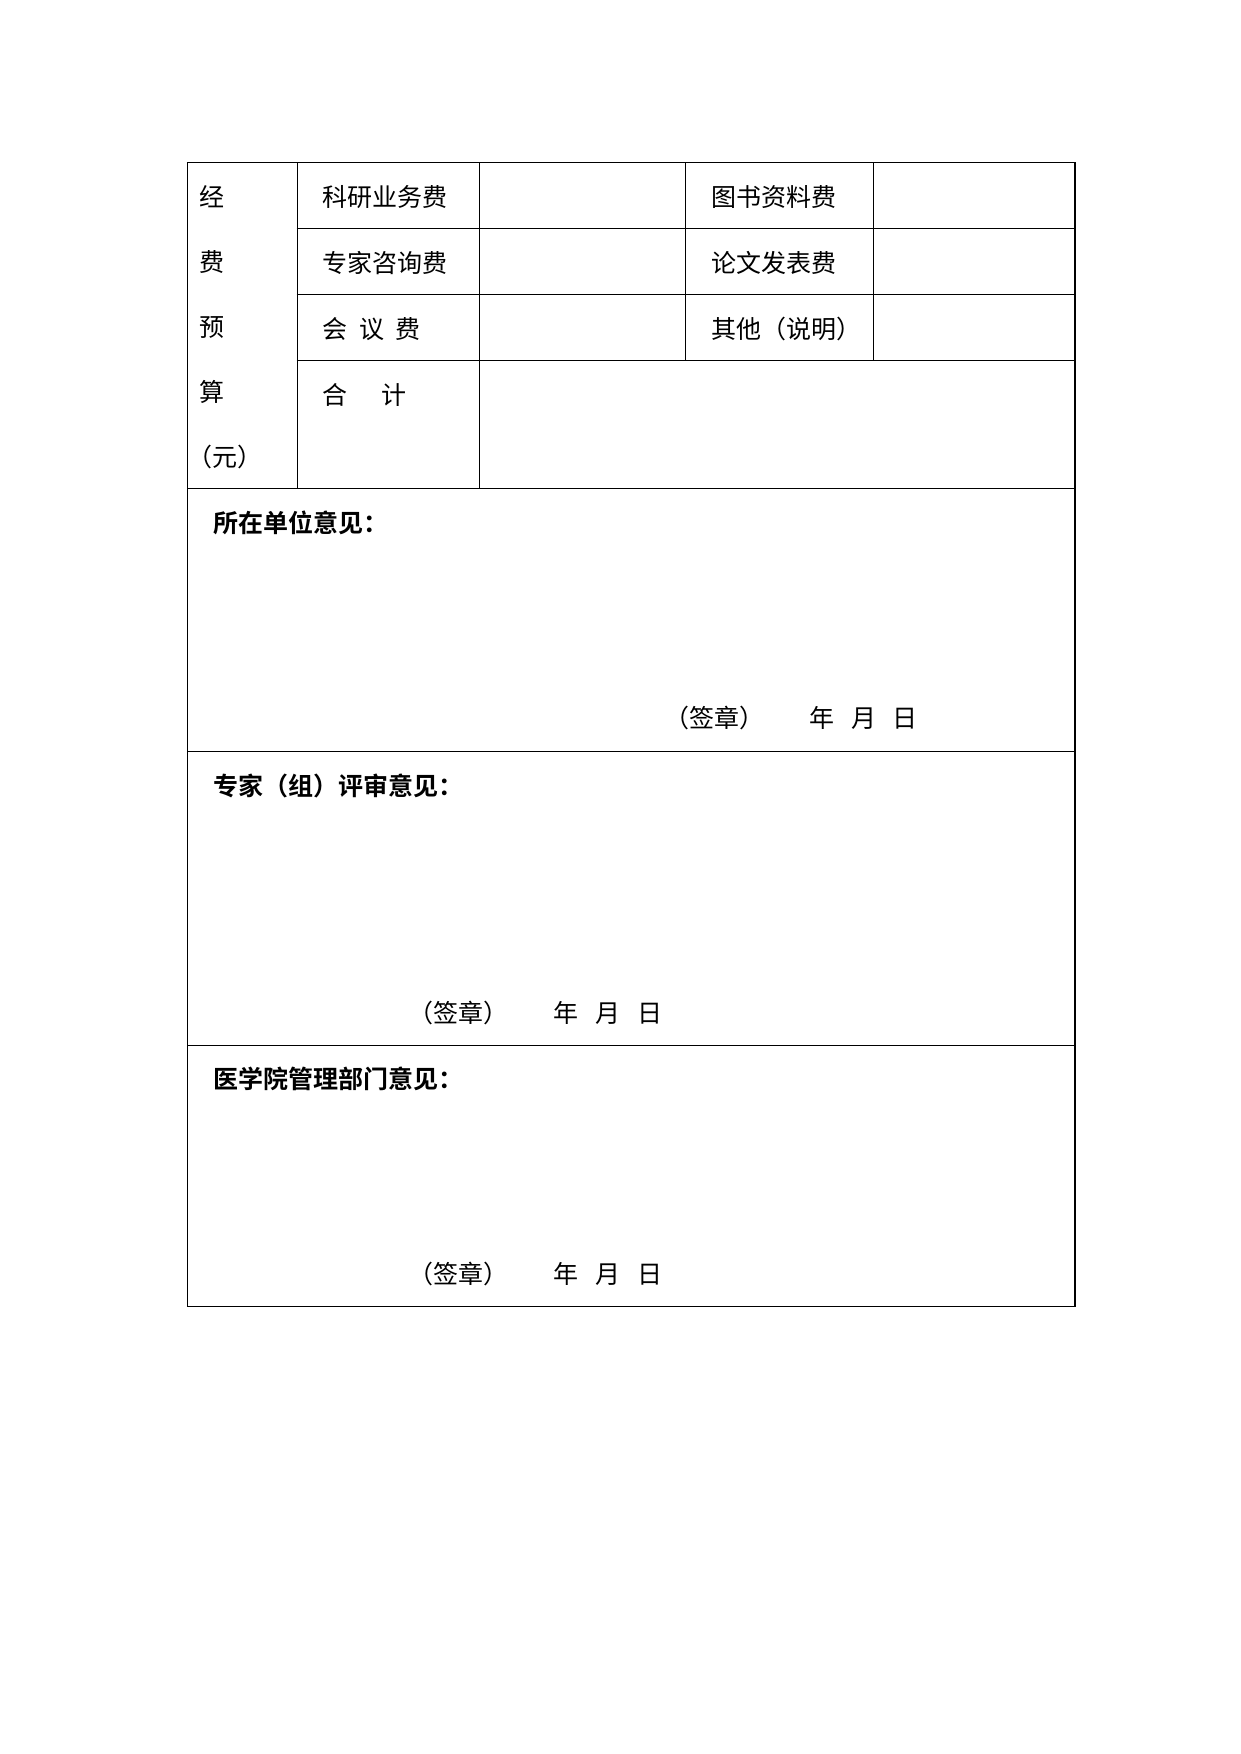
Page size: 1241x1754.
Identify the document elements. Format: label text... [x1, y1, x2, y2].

table_header [874, 163, 1074, 228]
table_cell 专家（组）评审意见： （签章） 年 月 日 [188, 752, 1074, 1044]
table_cell 医学院管理部门意见： （签章） 年 月 日 [188, 1046, 1074, 1306]
table_header 经 费 预 算 （元） [188, 163, 297, 488]
table_cell 合 计 [298, 361, 479, 488]
table_header 图书资料费 [686, 163, 873, 228]
table_header 科研业务费 [298, 163, 479, 228]
table_cell [480, 361, 1074, 488]
table_cell [480, 229, 685, 294]
table_cell 论文发表费 [686, 229, 873, 294]
table_cell 专家咨询费 [298, 229, 479, 294]
table_cell 会 议 费 [298, 295, 479, 360]
table_cell 其他（说明） [686, 295, 873, 360]
table_cell [874, 229, 1074, 294]
table_cell [480, 295, 685, 360]
table_cell [874, 295, 1074, 360]
table_cell 所在单位意见： （签章） 年 月 日 [188, 489, 1074, 751]
table_header [480, 163, 685, 228]
